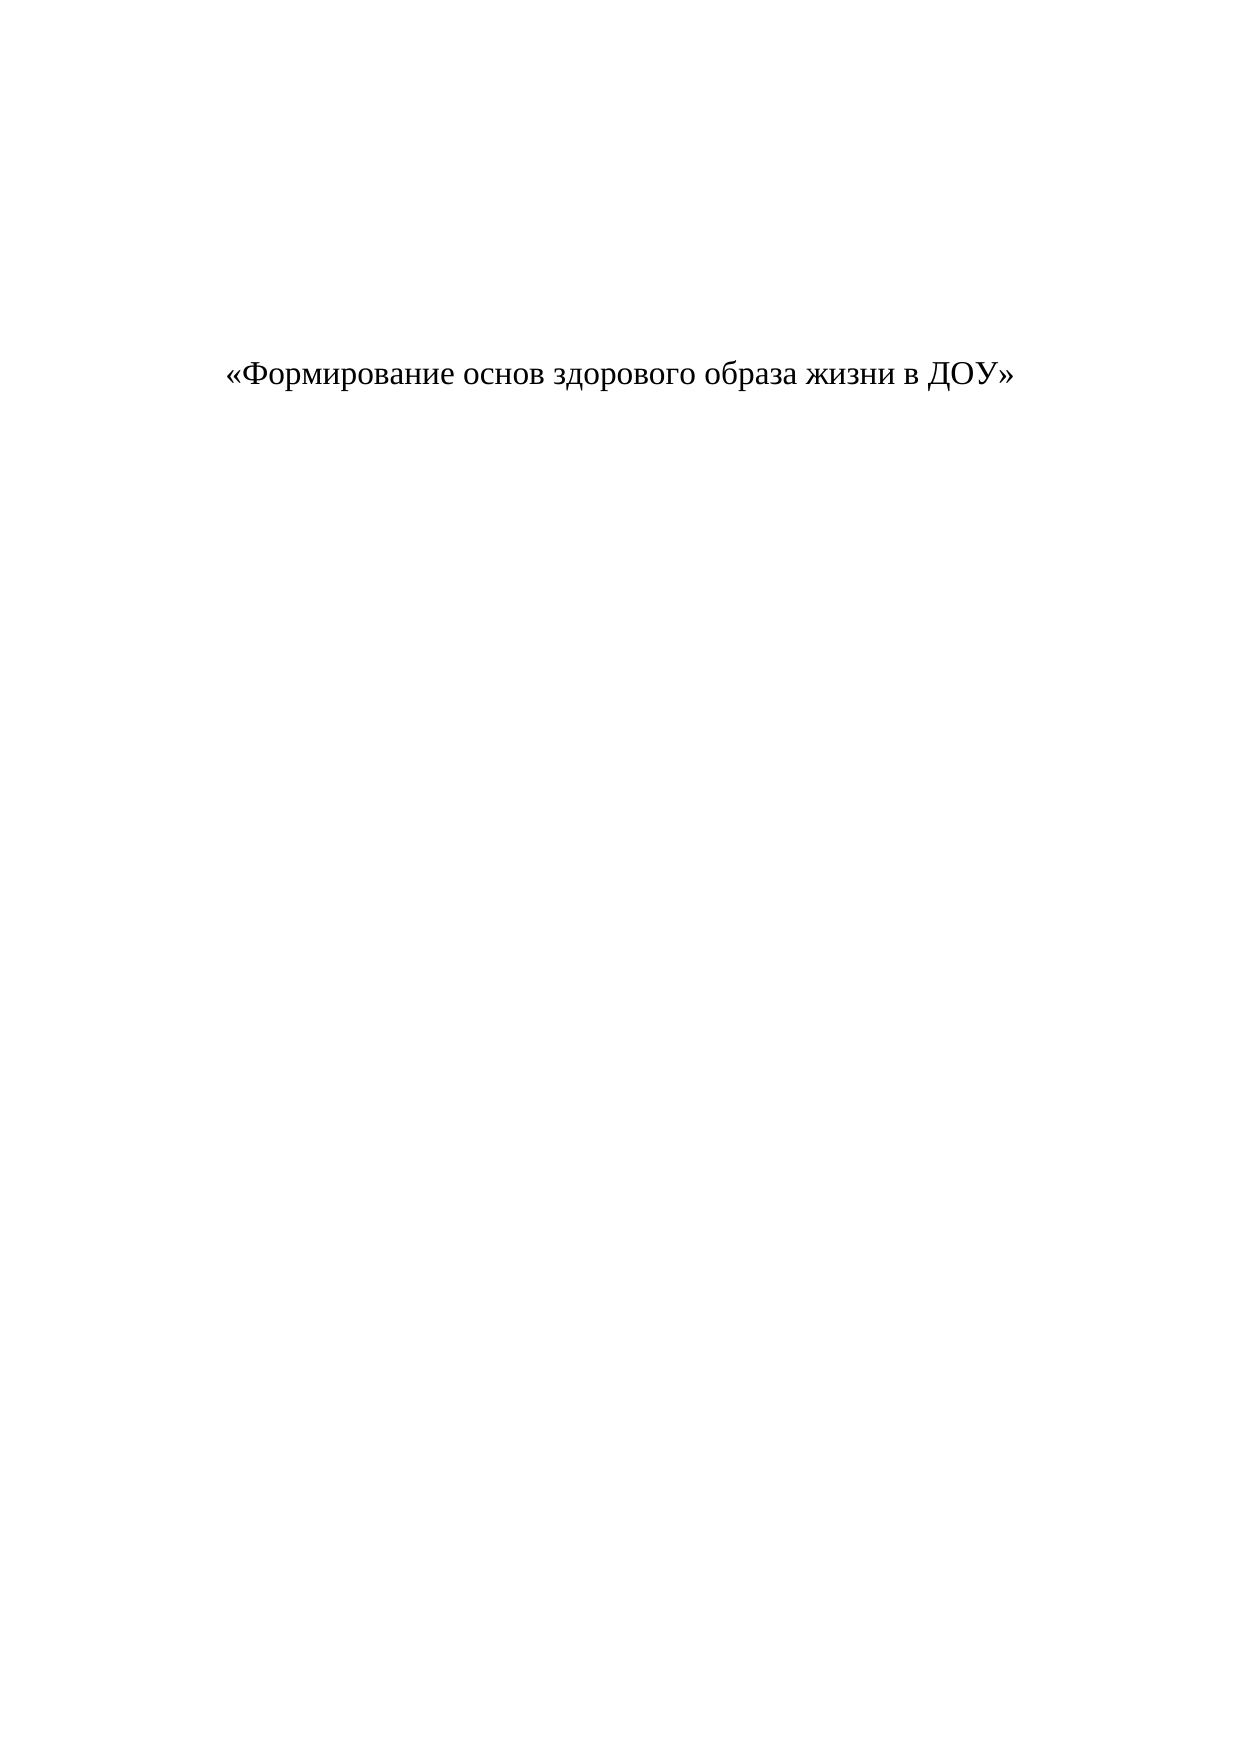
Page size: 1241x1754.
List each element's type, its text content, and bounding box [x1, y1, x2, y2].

text «Формирование основ здорового образа жизни в ДОУ» [75, 353, 1165, 391]
